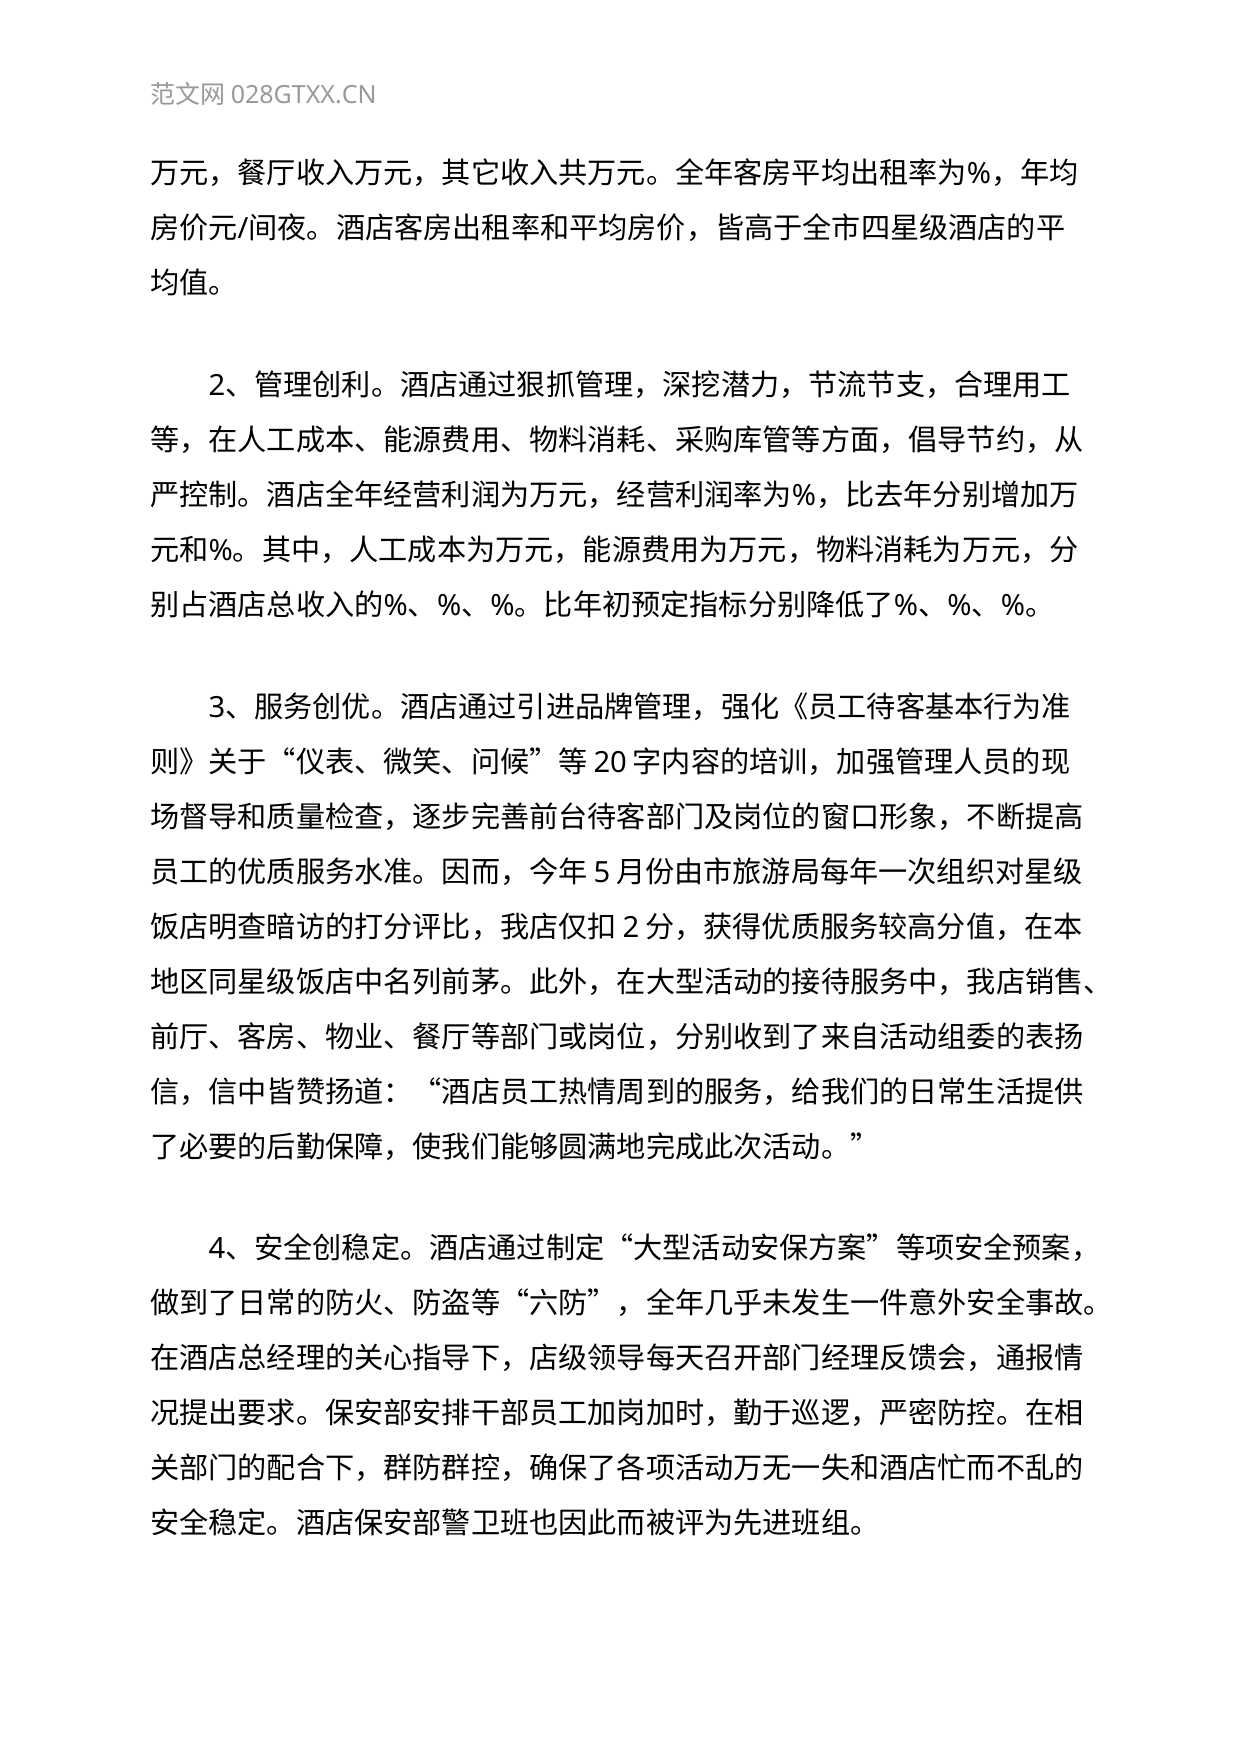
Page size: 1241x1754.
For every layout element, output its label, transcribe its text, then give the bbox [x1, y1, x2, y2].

text 2、管理创利。酒店通过狠抓管理，深挖潜力，节流节支，合理用工等，在人工成本、能源费用、物料消耗、采购库管等方面，倡导节约，从严控制。酒店全年经营利润为万元，经营利润率为%，比去年分别增加万元和%。其中，人工成本为万元，能源费用为万元，物料消耗为万元，分别占酒店总收入的%、%、%。比年初预定指标分别降低了%、%、%。 [150, 362, 1090, 624]
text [150, 150, 1090, 302]
text 3、服务创优。酒店通过引进品牌管理，强化《员工待客基本行为准则》关于“仪表、微笑、问候”等20字内容的培训，加强管理人员的现场督导和质量检查，逐步完善前台待客部门及岗位的窗口形象，不断提高员工的优质服务水准。因而，今年5月份由市旅游局每年一次组织对星级饭店明查暗访的打分评比，我店仅扣2分，获得优质服务较高分值，在本地区同星级饭店中名列前茅。此外，在大型活动的接待服务中，我店销售、前厅、客房、物业、餐厅等部门或岗位，分别收到了来自活动组委的表扬信，信中皆赞扬道：“酒店员工热情周到的服务，给我们的日常生活提供了必要的后勤保障，使我们能够圆满地完成此次活动。” [150, 684, 1090, 1166]
text 4、安全创稳定。酒店通过制定“大型活动安保方案”等项安全预案，做到了日常的防火、防盗等“六防”，全年几乎未发生一件意外安全事故。在酒店总经理的关心指导下，店级领导每天召开部门经理反馈会，通报情况提出要求。保安部安排干部员工加岗加时，勤于巡逻，严密防控。在相关部门的配合下，群防群控，确保了各项活动万无一失和酒店忙而不乱的安全稳定。酒店保安部警卫班也因此而被评为先进班组。 [150, 1225, 1090, 1542]
